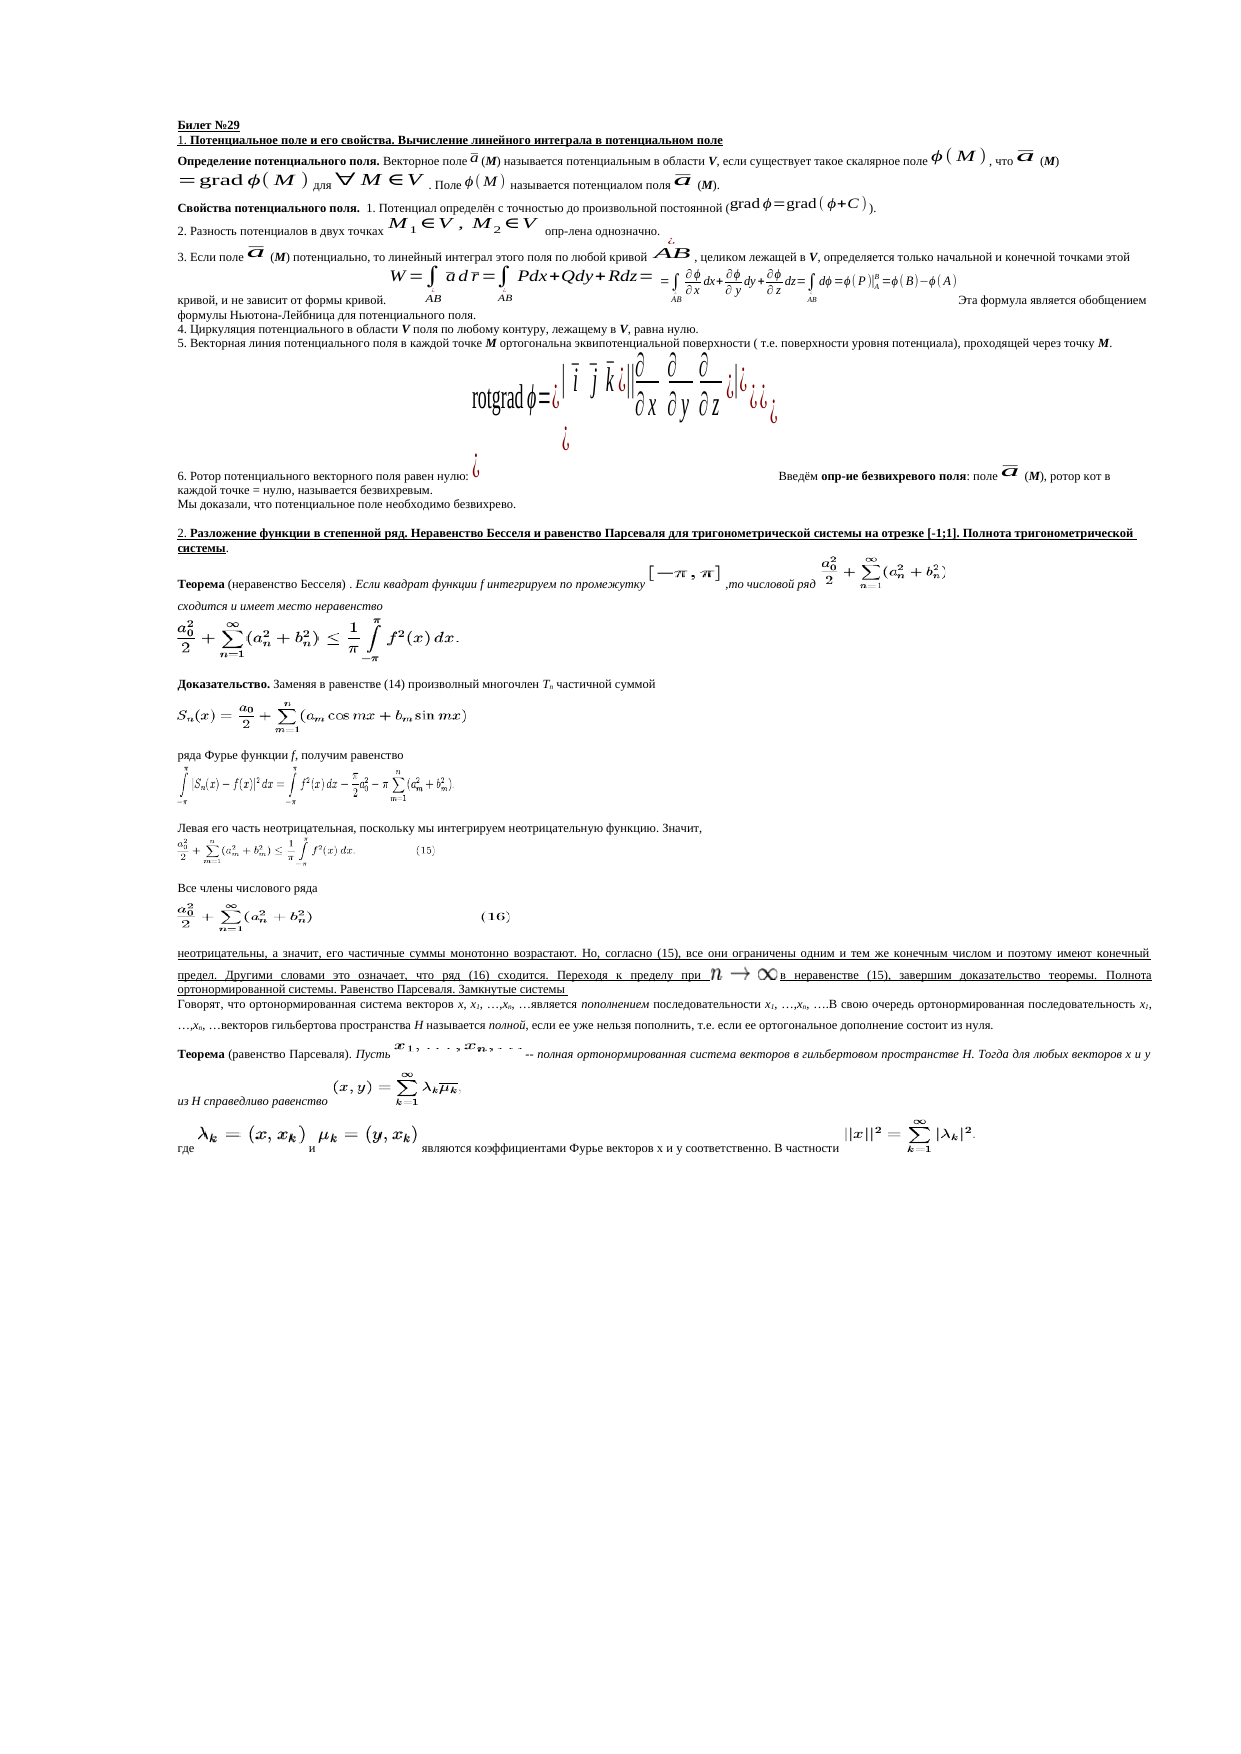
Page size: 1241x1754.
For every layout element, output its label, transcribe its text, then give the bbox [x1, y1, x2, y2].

picture [710, 960, 780, 980]
text сходится и имеет место неравенство [177, 599, 1152, 613]
picture [177, 698, 466, 734]
picture [197, 1124, 309, 1153]
text Говорят, что ортонормированная система векторов x, x1, …,xn, …является пополнением последовательности x1, …,xn, ….В свою очередь ортонормированная последовательность x1, …,xn, …векторов гильбертова пространства H называется полной, если ее уже нельзя пополнить, т.е. если ее ортогональное дополнение состоит из нуля. [177, 996, 1152, 1032]
text Теорема (равенство Парсеваля). Пусть -- полная ортонормированная система векторов в гильбертовом пространстве H. Тогда для любых векторов x и y из H справедливо равенство [177, 1039, 1152, 1108]
picture [821, 554, 946, 589]
picture [177, 902, 510, 932]
text 2. Разложение функции в степенной ряд. Неравенство Бесселя и равенство Парсеваля для тригонометрической системы на отрезке [-1;1]. Полнота тригонометрической системы. [177, 526, 1152, 555]
picture [333, 1068, 461, 1106]
text 1. Потенциальное поле и его свойства. Вычисление линейного интеграла в потенциальном поле [177, 132, 1152, 147]
text Мы доказали, что потенциальное поле необходимо безвихрево. [177, 497, 1152, 512]
text Билет №29 [177, 118, 1152, 132]
picture [177, 762, 454, 806]
text Все члены числового ряда [177, 881, 1152, 895]
picture [177, 834, 435, 867]
text Теорема (неравенство Бесселя) . Если квадрат функции f интегрируем по промежутку ,то числовой ряд [177, 555, 1152, 592]
text Свойства потенциального поля. 1. Потенциал определён с точностью до произвольной постоянной (). [177, 195, 1152, 215]
picture [845, 1115, 975, 1153]
subtitle неотрицательны, а значит, его частичные суммы монотонно возрастают. Но, согласно (15), все они ограничены одним и тем же конечным числом и поэтому имеют конечный предел. Другими словами это означает, что ряд (16) сходится. Переходя к пределу при в неравенстве (15), завершим доказательство теоремы. Полнота ортонормированной системы. Равенство Парсеваля. Замкнутые системы [177, 946, 1152, 996]
picture [177, 613, 460, 663]
text 2. Разность потенциалов в двух точках опр-лена однозначно. [177, 215, 1152, 238]
picture [648, 564, 726, 589]
text 5. Векторная линия потенциального поля в каждой точке М ортогональна эквипотенциальной поверхности ( т.е. поверхности уровня потенциала), проходящей через точку М. [177, 336, 1152, 351]
text Доказательство. Заменяя в равенстве (14) произволный многочлен Tn частичной суммой [177, 677, 1152, 691]
text Левая его часть неотрицательная, поскольку мы интегрируем неотрицательную функцию. Значит, [177, 820, 1152, 835]
picture [318, 1124, 422, 1153]
text ряда Фурье функции f, получим равенство [177, 748, 1152, 762]
picture [394, 1039, 526, 1059]
text 6. Ротор потенциального векторного поля равен нулю: Введём опр-ие безвихревого поля: поле (M), ротор кот в каждой точке = нулю, называется безвихревым. [177, 351, 1152, 497]
text 4. Циркуляция потенциального в области V поля по любому контуру, лежащему в V, равна нулю. [177, 322, 1152, 336]
text Определение потенциального поля. Векторное поле (M) называется потенциальным в области V, если существует такое скалярное поле , что (M) для . Поле называется потенциалом поля (M). [177, 147, 1152, 195]
text 3. Если поле (M) потенциально, то линейный интеграл этого поля по любой кривой , целиком лежащей в V, определяется только начальной и конечной точками этой кривой, и не зависит от формы кривой. Эта формула является обобщением формулы Ньютона-Лейбница для потенциального поля. [177, 238, 1152, 322]
